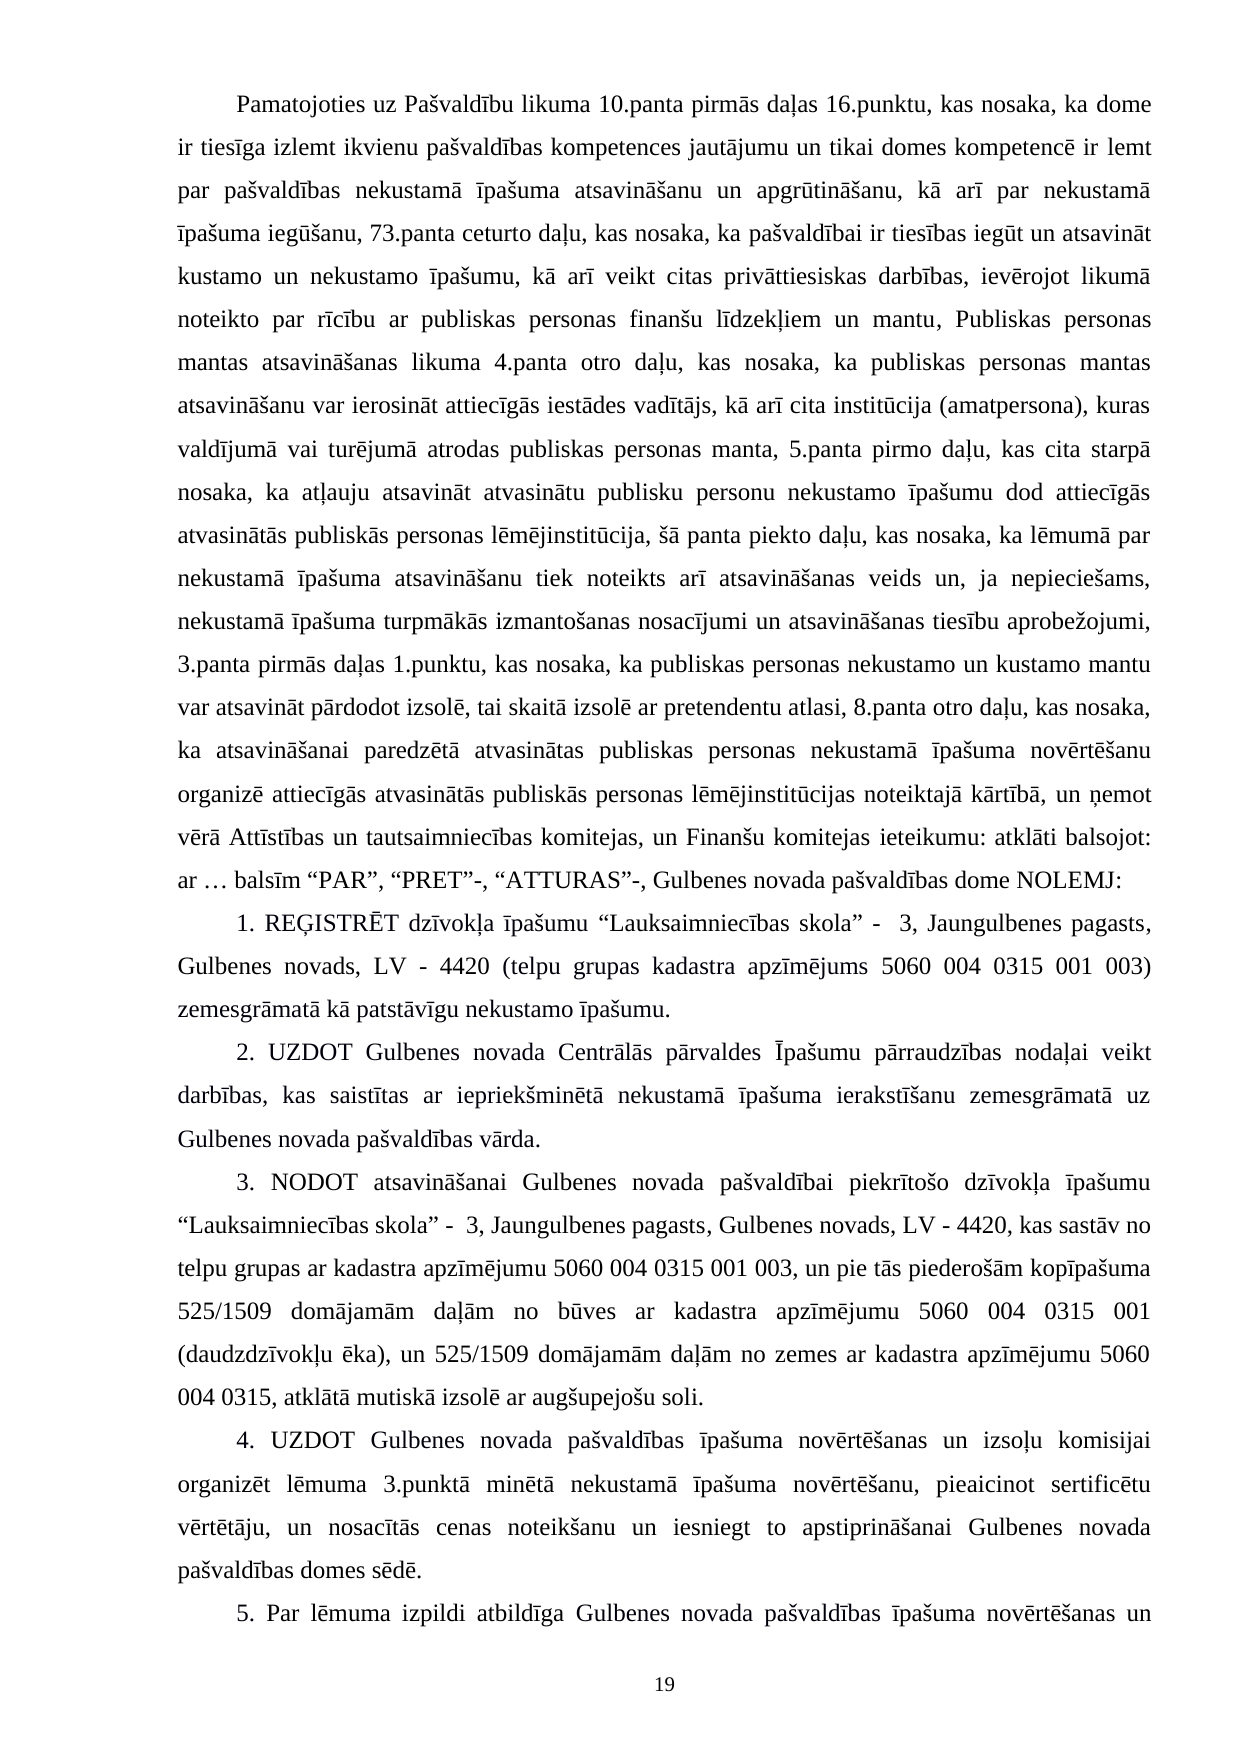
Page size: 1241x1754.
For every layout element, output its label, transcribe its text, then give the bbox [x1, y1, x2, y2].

text 4. UZDOT Gulbenes novada pašvaldības īpašuma novērtēšanas un izsoļu komisijai organizēt lēmuma 3.punktā minētā nekustamā īpašuma novērtēšanu, pieaicinot sertificētu vērtētāju, un nosacītās cenas noteikšanu un iesniegt to apstiprināšanai Gulbenes novada pašvaldības domes sēdē. [177, 1426, 1152, 1584]
text 1. REĢISTRĒT dzīvokļa īpašumu “Lauksaimniecības skola” - 3, Jaungulbenes pagasts, Gulbenes novads, LV - 4420 (telpu grupas kadastra apzīmējums 5060 004 0315 001 003) zemesgrāmatā kā patstāvīgu nekustamo īpašumu. [177, 908, 1152, 1023]
text 2. UZDOT Gulbenes novada Centrālās pārvaldes Īpašumu pārraudzības nodaļai veikt darbības, kas saistītas ar iepriekšminētā nekustamā īpašuma ierakstīšanu zemesgrāmatā uz Gulbenes novada pašvaldības vārda. [177, 1037, 1152, 1152]
text Pamatojoties uz Pašvaldību likuma 10.panta pirmās daļas 16.punktu, kas nosaka, ka dome ir tiesīga izlemt ikvienu pašvaldības kompetences jautājumu un tikai domes kompetencē ir lemt par pašvaldības nekustamā īpašuma atsavināšanu un apgrūtināšanu, kā arī par nekustamā īpašuma iegūšanu, 73.panta ceturto daļu, kas nosaka, ka pašvaldībai ir tiesības iegūt un atsavināt kustamo un nekustamo īpašumu, kā arī veikt citas privāttiesiskas darbības, ievērojot likumā noteikto par rīcību ar publiskas personas finanšu līdzekļiem un mantu, Publiskas personas mantas atsavināšanas likuma 4.panta otro daļu, kas nosaka, ka publiskas personas mantas atsavināšanu var ierosināt attiecīgās iestādes vadītājs, kā arī cita institūcija (amatpersona), kuras valdījumā vai turējumā atrodas publiskas personas manta, 5.panta pirmo daļu, kas cita starpā nosaka, ka atļauju atsavināt atvasinātu publisku personu nekustamo īpašumu dod attiecīgās atvasinātās publiskās personas lēmējinstitūcija, šā panta piekto daļu, kas nosaka, ka lēmumā par nekustamā īpašuma atsavināšanu tiek noteikts arī atsavināšanas veids un, ja nepieciešams, nekustamā īpašuma turpmākās izmantošanas nosacījumi un atsavināšanas tiesību aprobežojumi, 3.panta pirmās daļas 1.punktu, kas nosaka, ka publiskas personas nekustamo un kustamo mantu var atsavināt pārdodot izsolē, tai skaitā izsolē ar pretendentu atlasi, 8.panta otro daļu, kas nosaka, ka atsavināšanai paredzētā atvasinātas publiskas personas nekustamā īpašuma novērtēšanu organizē attiecīgās atvasinātās publiskās personas lēmējinstitūcijas noteiktajā kārtībā, un ņemot vērā Attīstības un tautsaimniecības komitejas, un Finanšu komitejas ieteikumu: atklāti balsojot: ar … balsīm “PAR”, “PRET”-, “ATTURAS”-, Gulbenes novada pašvaldības dome NOLEMJ: [177, 290, 1152, 894]
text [177, 1598, 1152, 1627]
text 3. NODOT atsavināšanai Gulbenes novada pašvaldībai piekrītošo dzīvokļa īpašumu “Lauksaimniecības skola” - 3, Jaungulbenes pagasts, Gulbenes novads, LV - 4420, kas sastāv no telpu grupas ar kadastra apzīmējumu 5060 004 0315 001 003, un pie tās piederošām kopīpašuma 525/1509 domājamām daļām no būves ar kadastra apzīmējumu 5060 004 0315 001 (daudzdzīvokļu ēka), un 525/1509 domājamām daļām no zemes ar kadastra apzīmējumu 5060 004 0315, atklātā mutiskā izsolē ar augšupejošu soli. [177, 1167, 1152, 1411]
